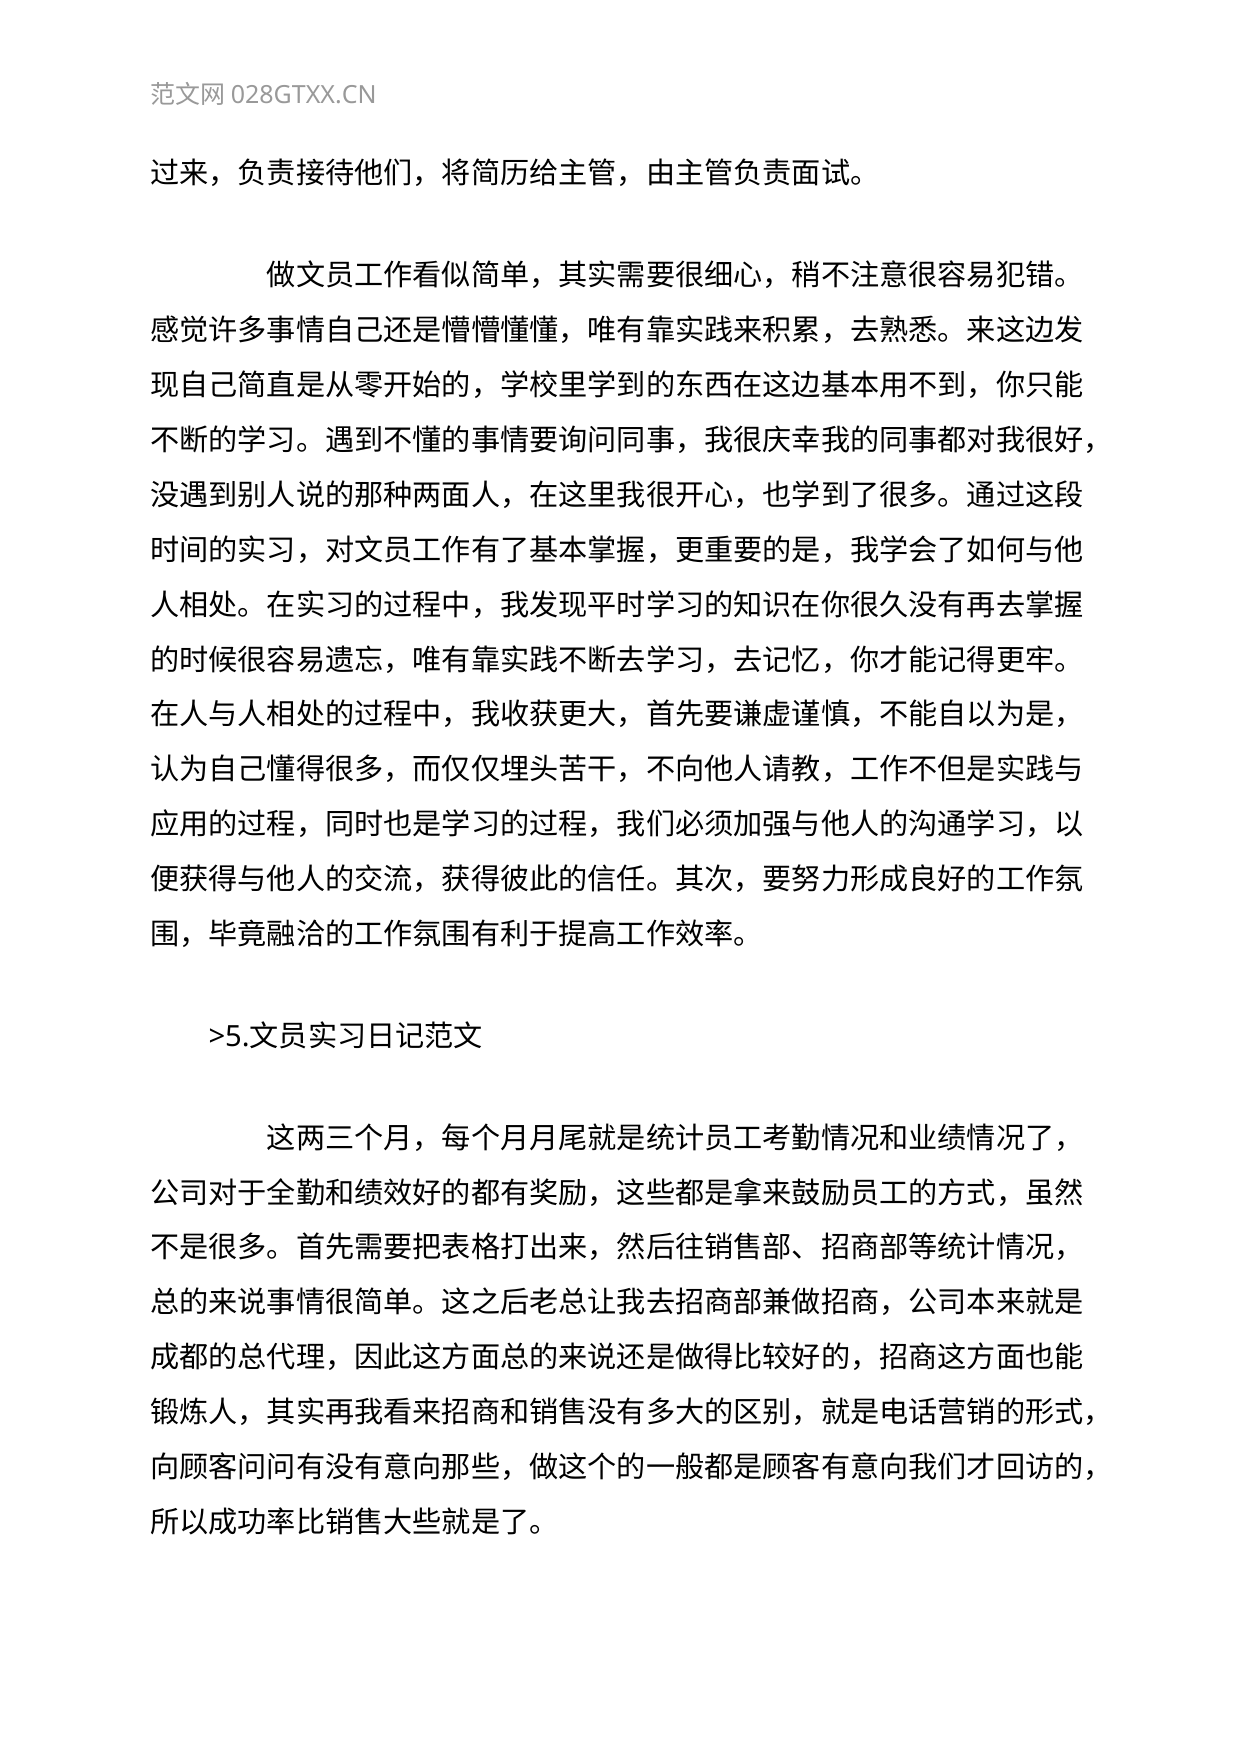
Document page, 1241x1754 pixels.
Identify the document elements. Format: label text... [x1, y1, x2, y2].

text 做文员工作看似简单，其实需要很细心，稍不注意很容易犯错。感觉许多事情自己还是懵懵懂懂，唯有靠实践来积累，去熟悉。来这边发现自己简直是从零开始的，学校里学到的东西在这边基本用不到，你只能不断的学习。遇到不懂的事情要询问同事，我很庆幸我的同事都对我很好，没遇到别人说的那种两面人，在这里我很开心，也学到了很多。通过这段时间的实习，对文员工作有了基本掌握，更重要的是，我学会了如何与他人相处。在实习的过程中，我发现平时学习的知识在你很久没有再去掌握的时候很容易遗忘，唯有靠实践不断去学习，去记忆，你才能记得更牢。在人与人相处的过程中，我收获更大，首先要谦虚谨慎，不能自以为是，认为自己懂得很多，而仅仅埋头苦干，不向他人请教，工作不但是实践与应用的过程，同时也是学习的过程，我们必须加强与他人的沟通学习，以便获得与他人的交流，获得彼此的信任。其次，要努力形成良好的工作氛围，毕竟融洽的工作氛围有利于提高工作效率。 [150, 252, 1090, 953]
text >5.文员实习日记范文 [150, 1012, 1090, 1055]
text 这两三个月，每个月月尾就是统计员工考勤情况和业绩情况了，公司对于全勤和绩效好的都有奖励，这些都是拿来鼓励员工的方式，虽然不是很多。首先需要把表格打出来，然后往销售部、招商部等统计情况，总的来说事情很简单。这之后老总让我去招商部兼做招商，公司本来就是成都的总代理，因此这方面总的来说还是做得比较好的，招商这方面也能锻炼人，其实再我看来招商和销售没有多大的区别，就是电话营销的形式，向顾客问问有没有意向那些，做这个的一般都是顾客有意向我们才回访的，所以成功率比销售大些就是了。 [150, 1114, 1090, 1541]
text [150, 150, 1090, 192]
